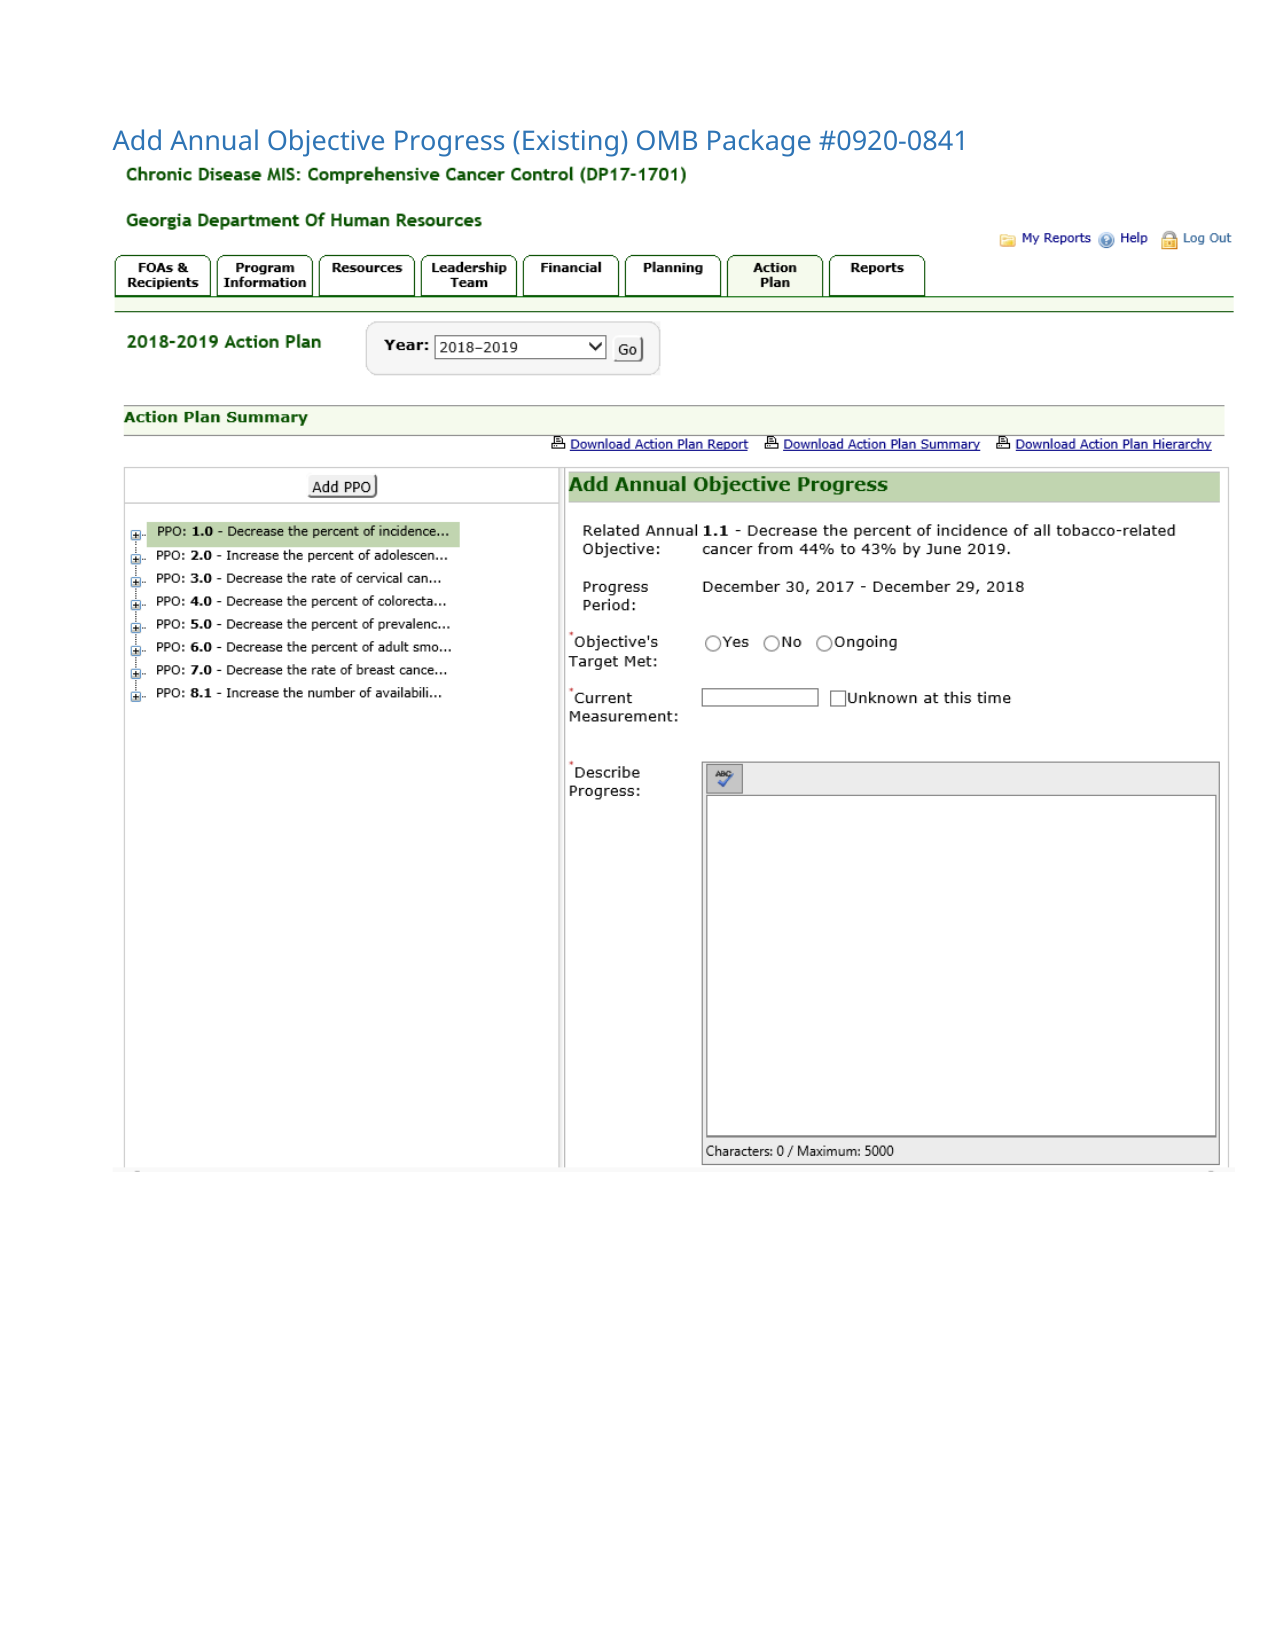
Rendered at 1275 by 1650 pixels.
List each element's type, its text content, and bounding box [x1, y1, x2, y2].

picture [112, 161, 1235, 1172]
subtitle Add Annual Objective Progress (Existing) OMB Package #0920-0841 [112, 122, 1162, 159]
